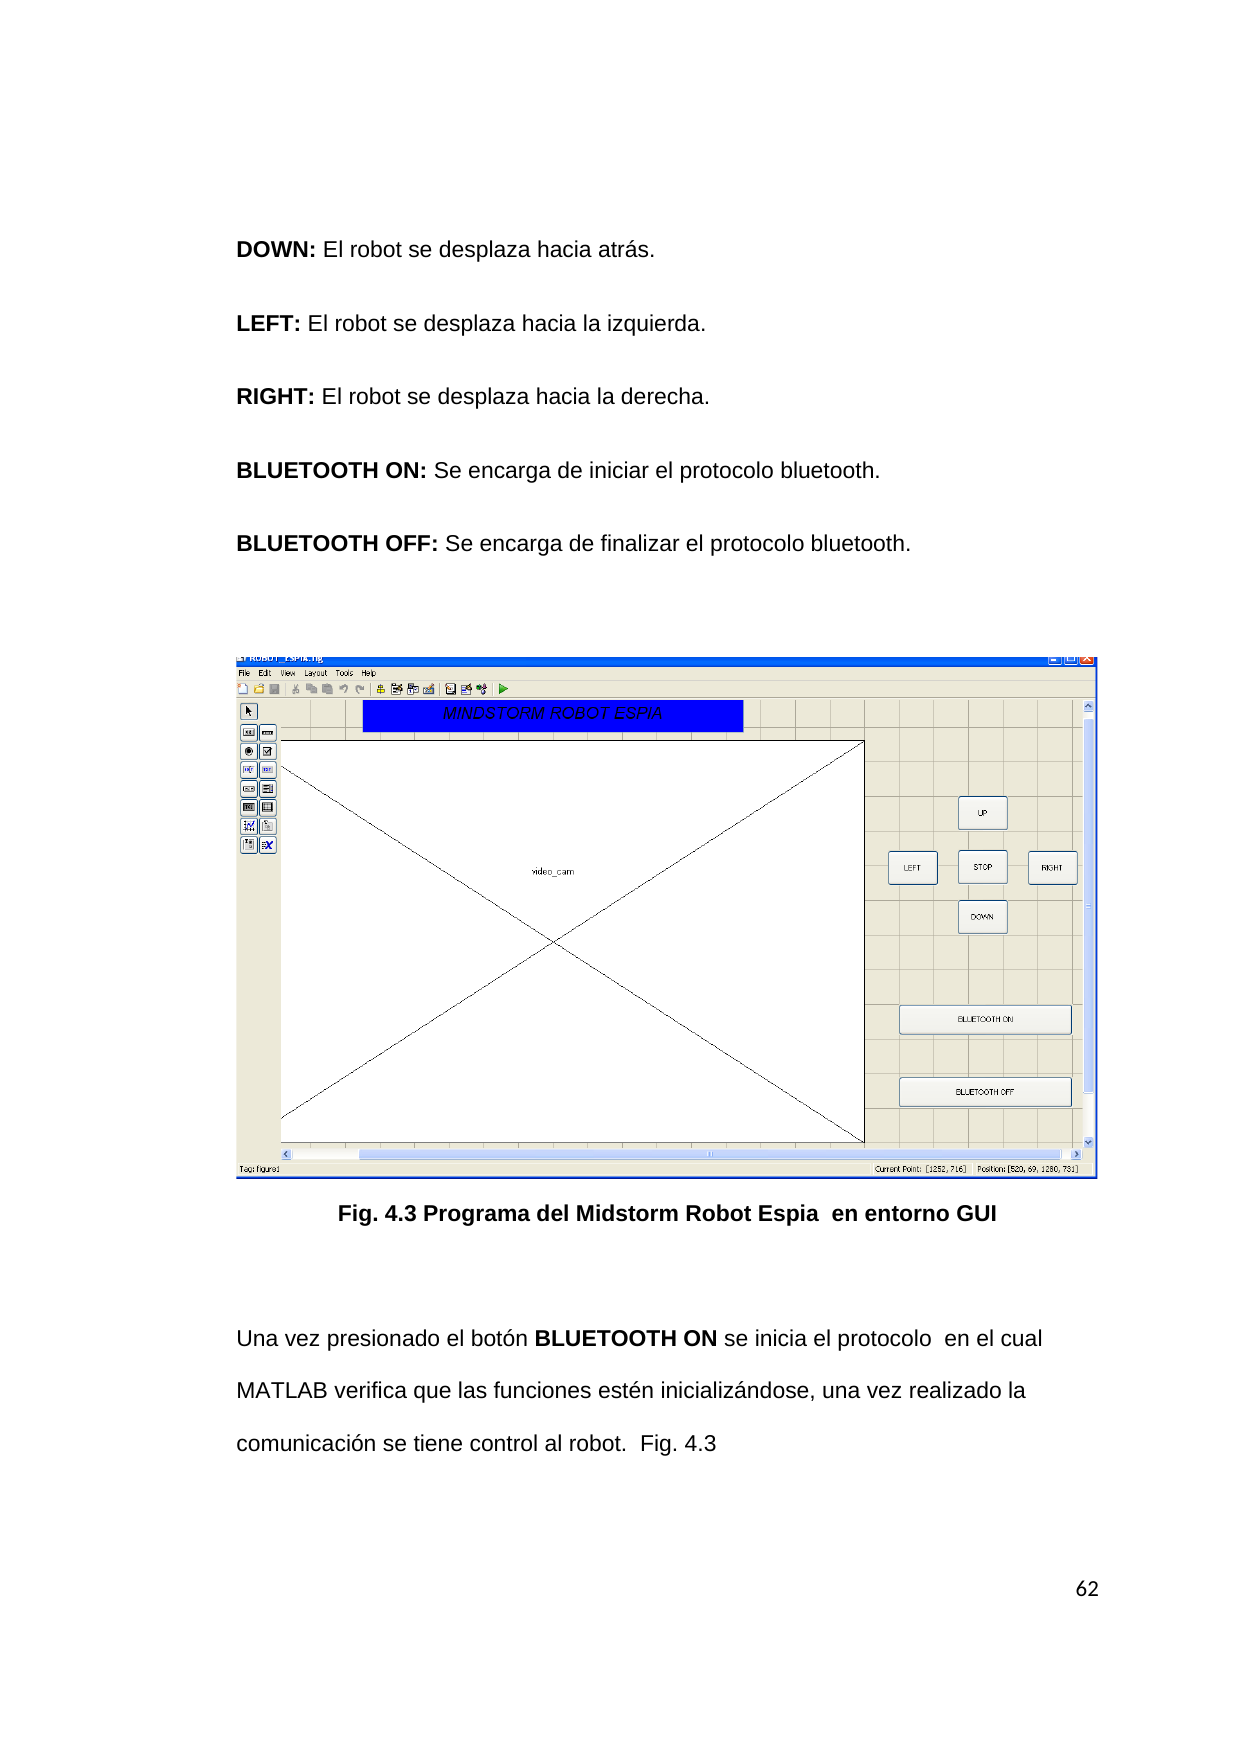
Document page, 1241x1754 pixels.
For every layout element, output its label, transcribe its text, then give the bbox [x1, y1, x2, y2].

text Fig. 4.3 Programa del Midstorm Robot Espia en entorno GUI [236, 1200, 1098, 1226]
text LEFT: El robot se desplaza hacia la izquierda. [236, 310, 1098, 336]
text DOWN: El robot se desplaza hacia atrás. [236, 236, 1098, 263]
text Una vez presionado el botón BLUETOOTH ON se inicia el protocolo en el cual MATLAB verifica que las funciones estén inicializándose, una vez realizado la comunicación se tiene control al robot. Fig. 4.3 [236, 1324, 1098, 1456]
text RIGHT: El robot se desplaza hacia la derecha. [236, 383, 1098, 410]
text BLUETOOTH ON: Se encarga de iniciar el protocolo bluetooth. [236, 457, 1098, 483]
text BLUETOOTH OFF: Se encarga de finalizar el protocolo bluetooth. [236, 530, 1098, 557]
picture [236, 657, 1098, 1179]
